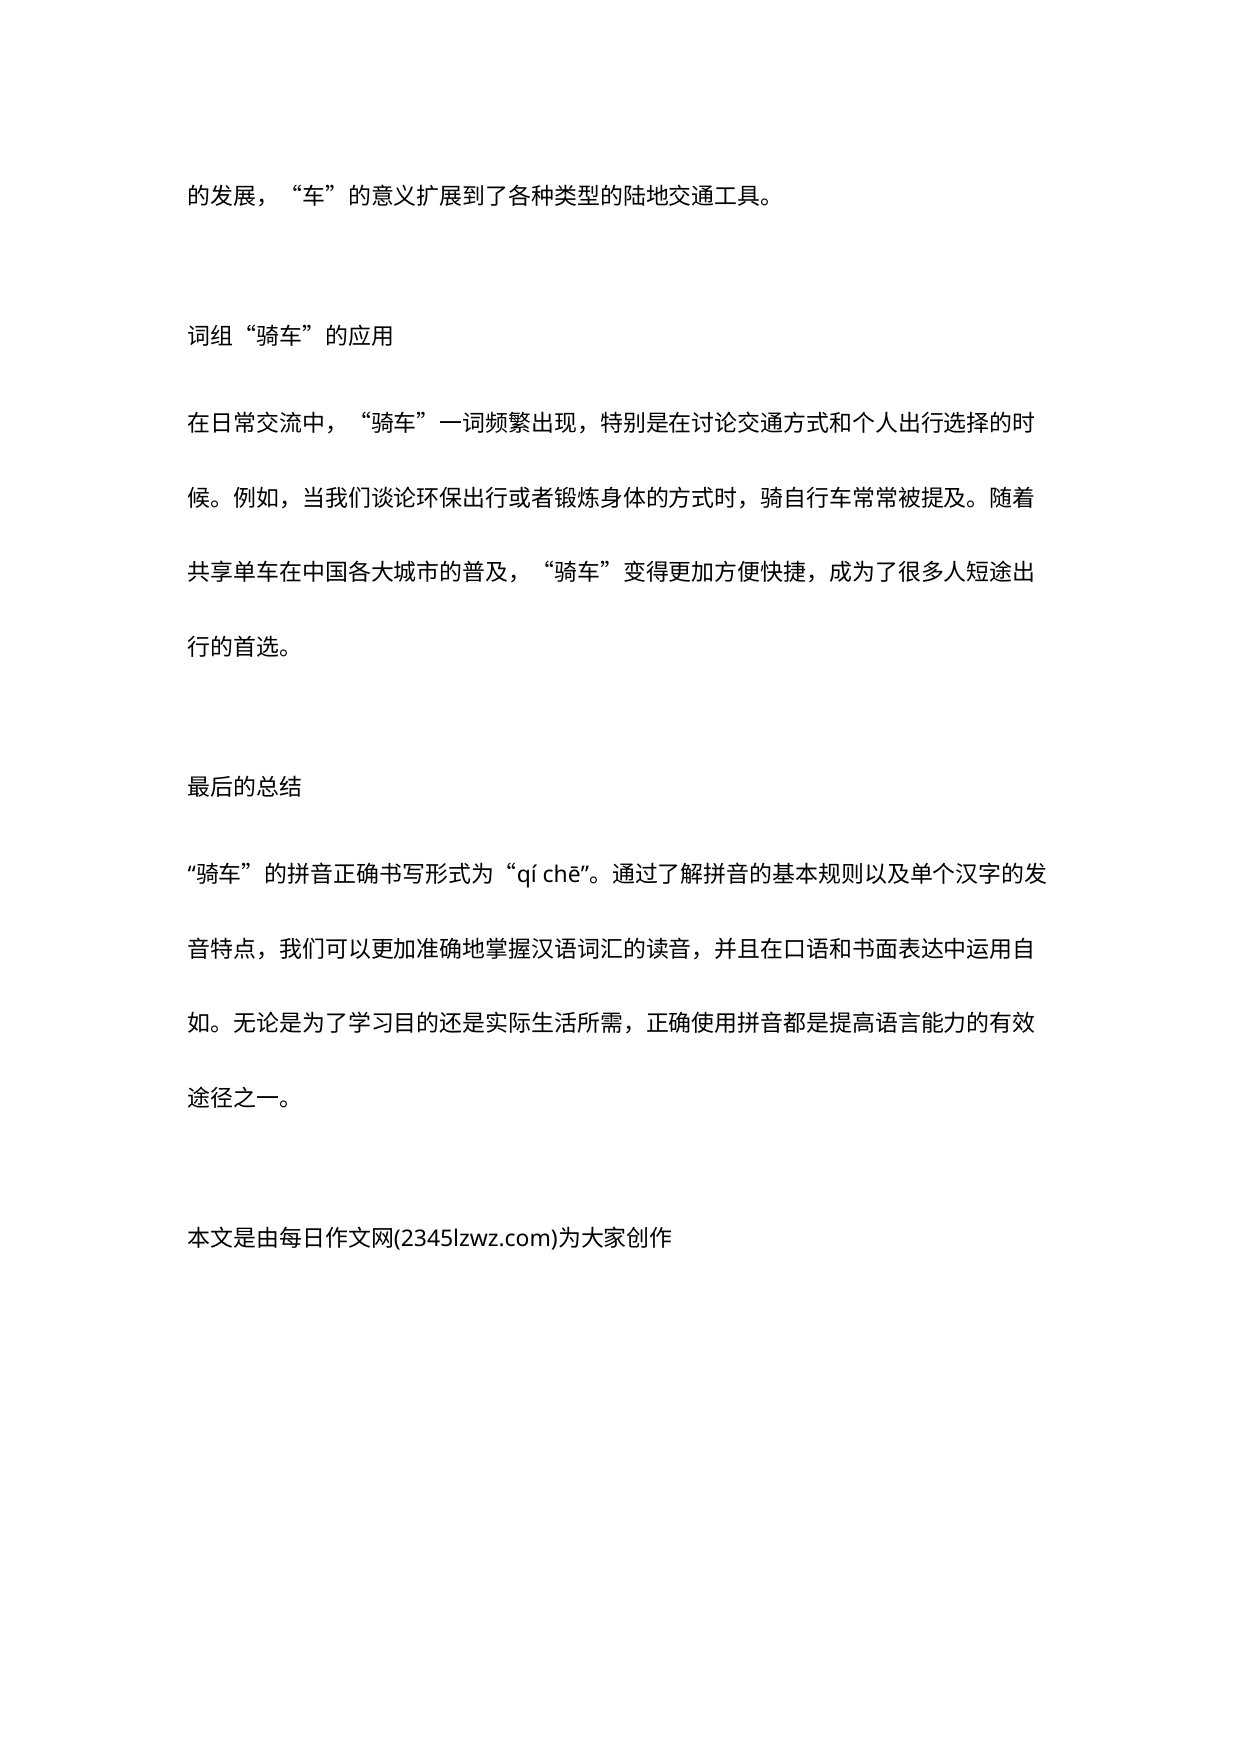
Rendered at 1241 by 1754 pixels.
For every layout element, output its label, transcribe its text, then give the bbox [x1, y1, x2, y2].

text 本文是由每日作文网(2345lzwz.com)为大家创作 [187, 1204, 1053, 1269]
text 词组“骑车”的应用 [187, 302, 1053, 367]
text 在日常交流中，“骑车”一词频繁出现，特别是在讨论交通方式和个人出行选择的时候。例如，当我们谈论环保出行或者锻炼身体的方式时，骑自行车常常被提及。随着共享单车在中国各大城市的普及，“骑车”变得更加方便快捷，成为了很多人短途出行的首选。 [187, 389, 1053, 678]
text “骑车”的拼音正确书写形式为“qí chē”。通过了解拼音的基本规则以及单个汉字的发音特点，我们可以更加准确地掌握汉语词汇的读音，并且在口语和书面表达中运用自如。无论是为了学习目的还是实际生活所需，正确使用拼音都是提高语言能力的有效途径之一。 [187, 840, 1053, 1129]
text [187, 162, 1053, 227]
text 最后的总结 [187, 753, 1053, 818]
